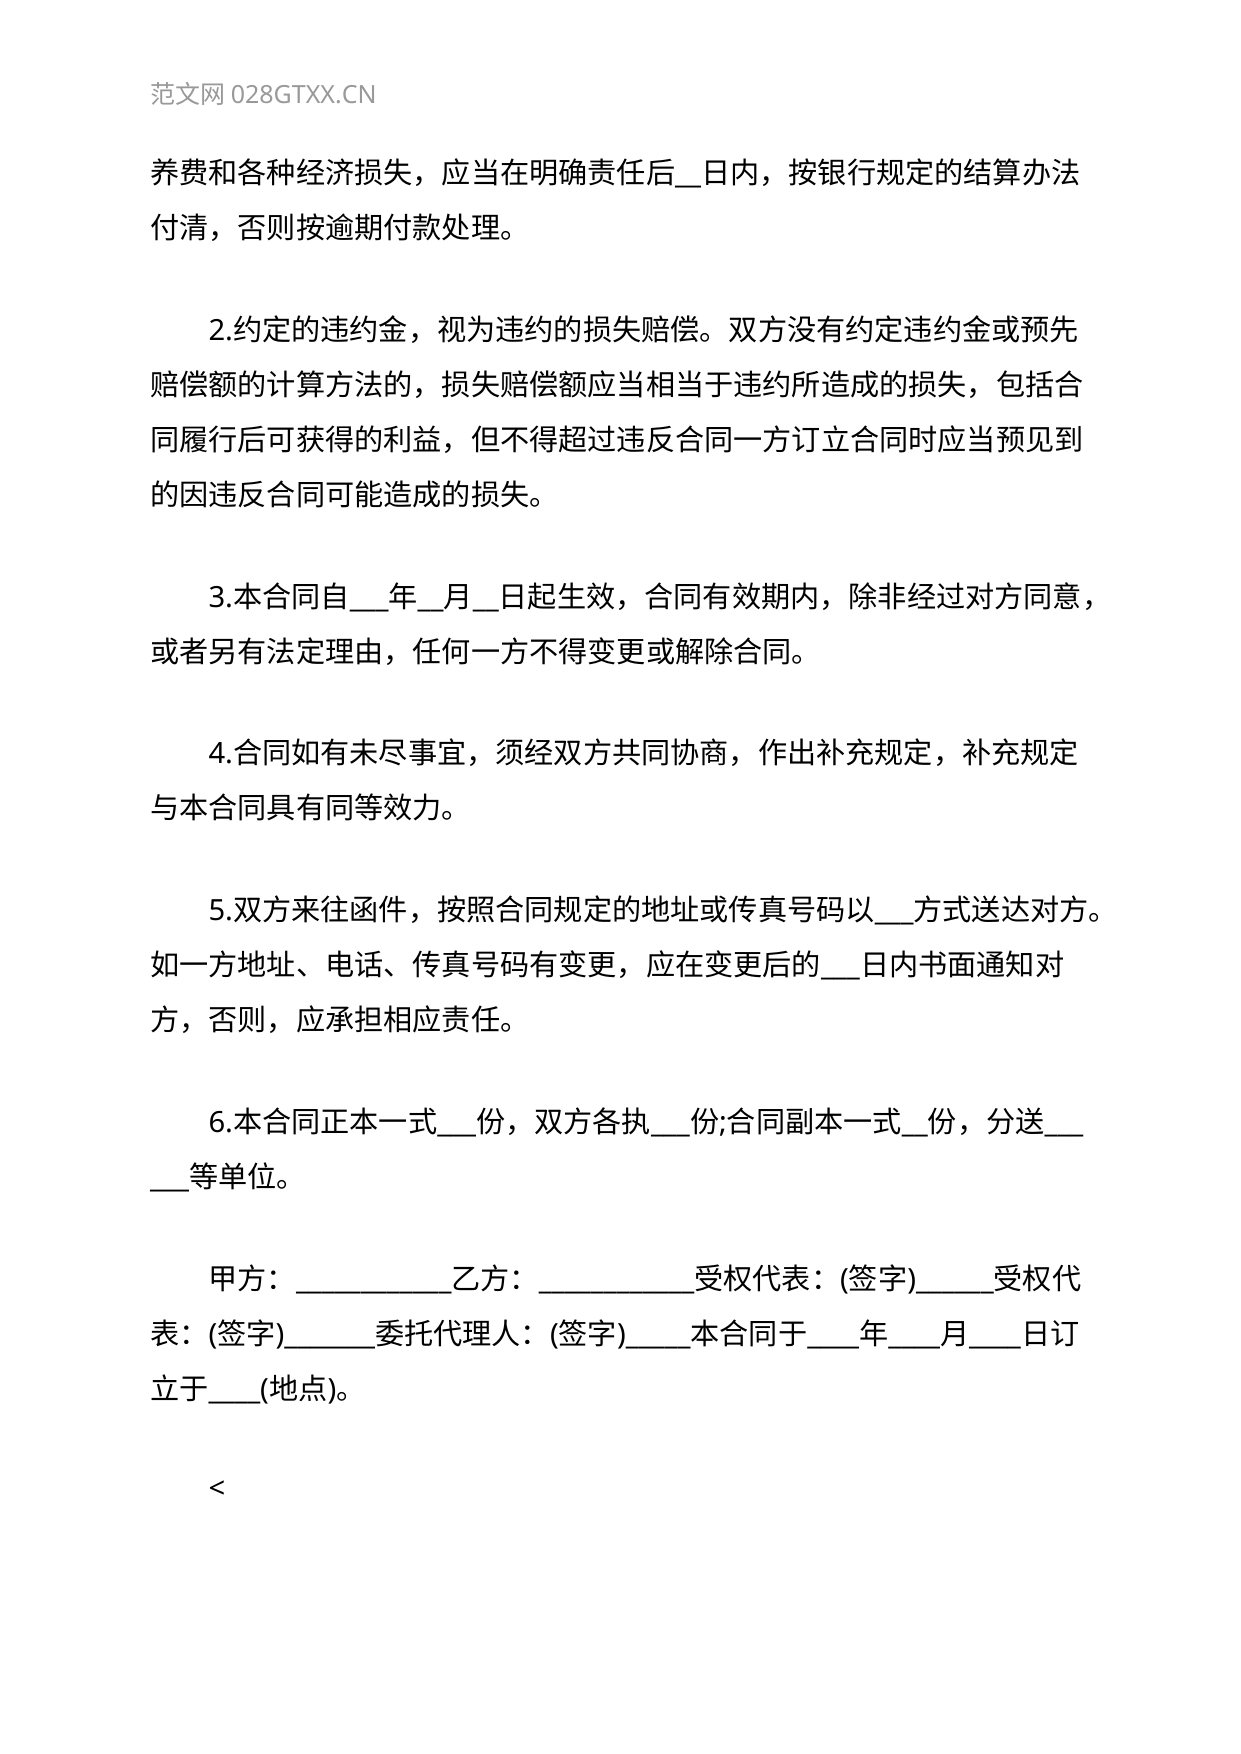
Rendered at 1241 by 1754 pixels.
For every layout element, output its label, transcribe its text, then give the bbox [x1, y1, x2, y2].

text 甲方：____________乙方：____________受权代表：(签字)______受权代表：(签字)_______委托代理人：(签字)_____本合同于____年____月____日订立于____(地点)。 [150, 1256, 1090, 1408]
text 2.约定的违约金，视为违约的损失赔偿。双方没有约定违约金或预先赔偿额的计算方法的，损失赔偿额应当相当于违约所造成的损失，包括合同履行后可获得的利益，但不得超过违反合同一方订立合同时应当预见到的因违反合同可能造成的损失。 [150, 307, 1090, 514]
text 3.本合同自___年__月__日起生效，合同有效期内，除非经过对方同意，或者另有法定理由，任何一方不得变更或解除合同。 [150, 573, 1090, 671]
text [150, 150, 1090, 247]
text 5.双方来往函件，按照合同规定的地址或传真号码以___方式送达对方。如一方地址、电话、传真号码有变更，应在变更后的___日内书面通知对方，否则，应承担相应责任。 [150, 887, 1090, 1039]
text 4.合同如有未尽事宜，须经双方共同协商，作出补充规定，补充规定与本合同具有同等效力。 [150, 730, 1090, 827]
text < [150, 1468, 1090, 1507]
text 6.本合同正本一式___份，双方各执___份;合同副本一式__份，分送______等单位。 [150, 1099, 1090, 1196]
